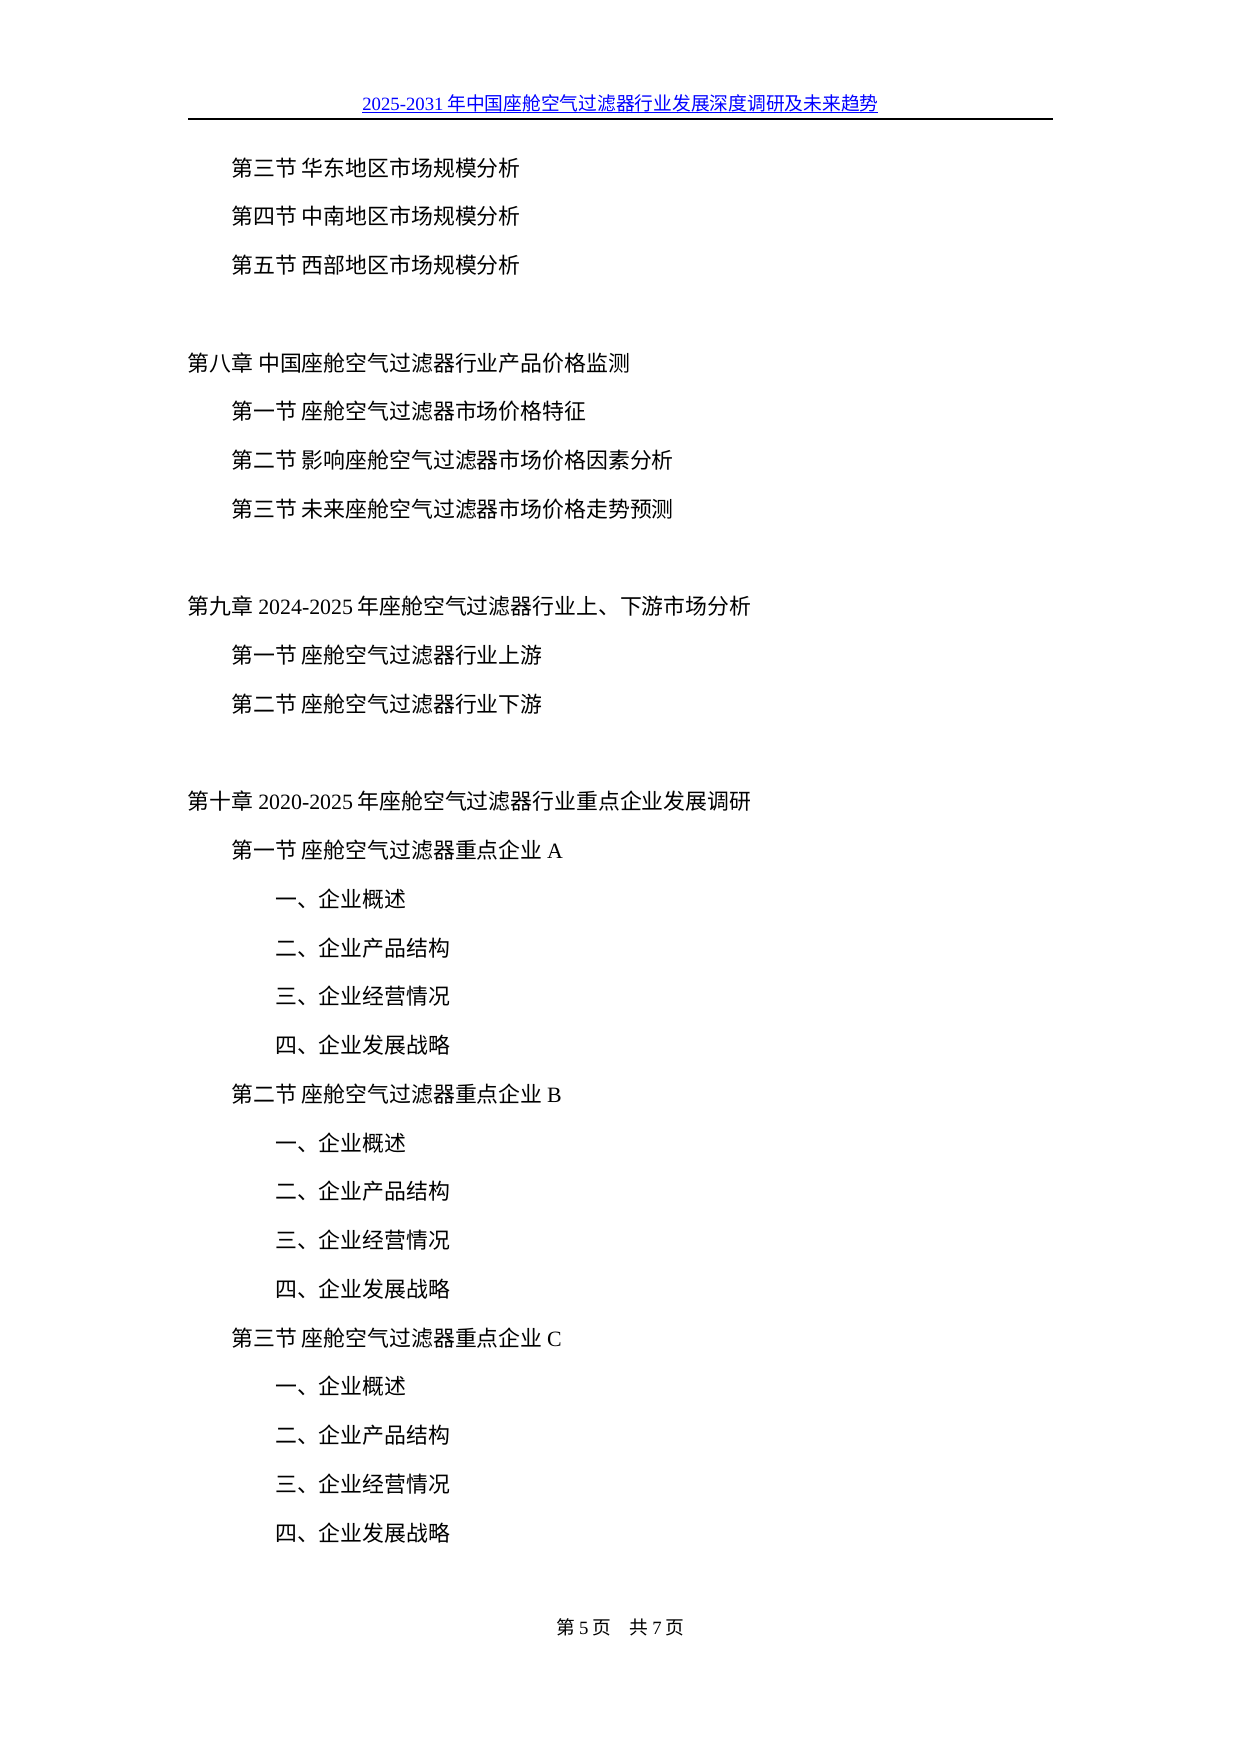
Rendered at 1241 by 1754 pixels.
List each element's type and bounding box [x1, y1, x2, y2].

text [187, 150, 1053, 1548]
